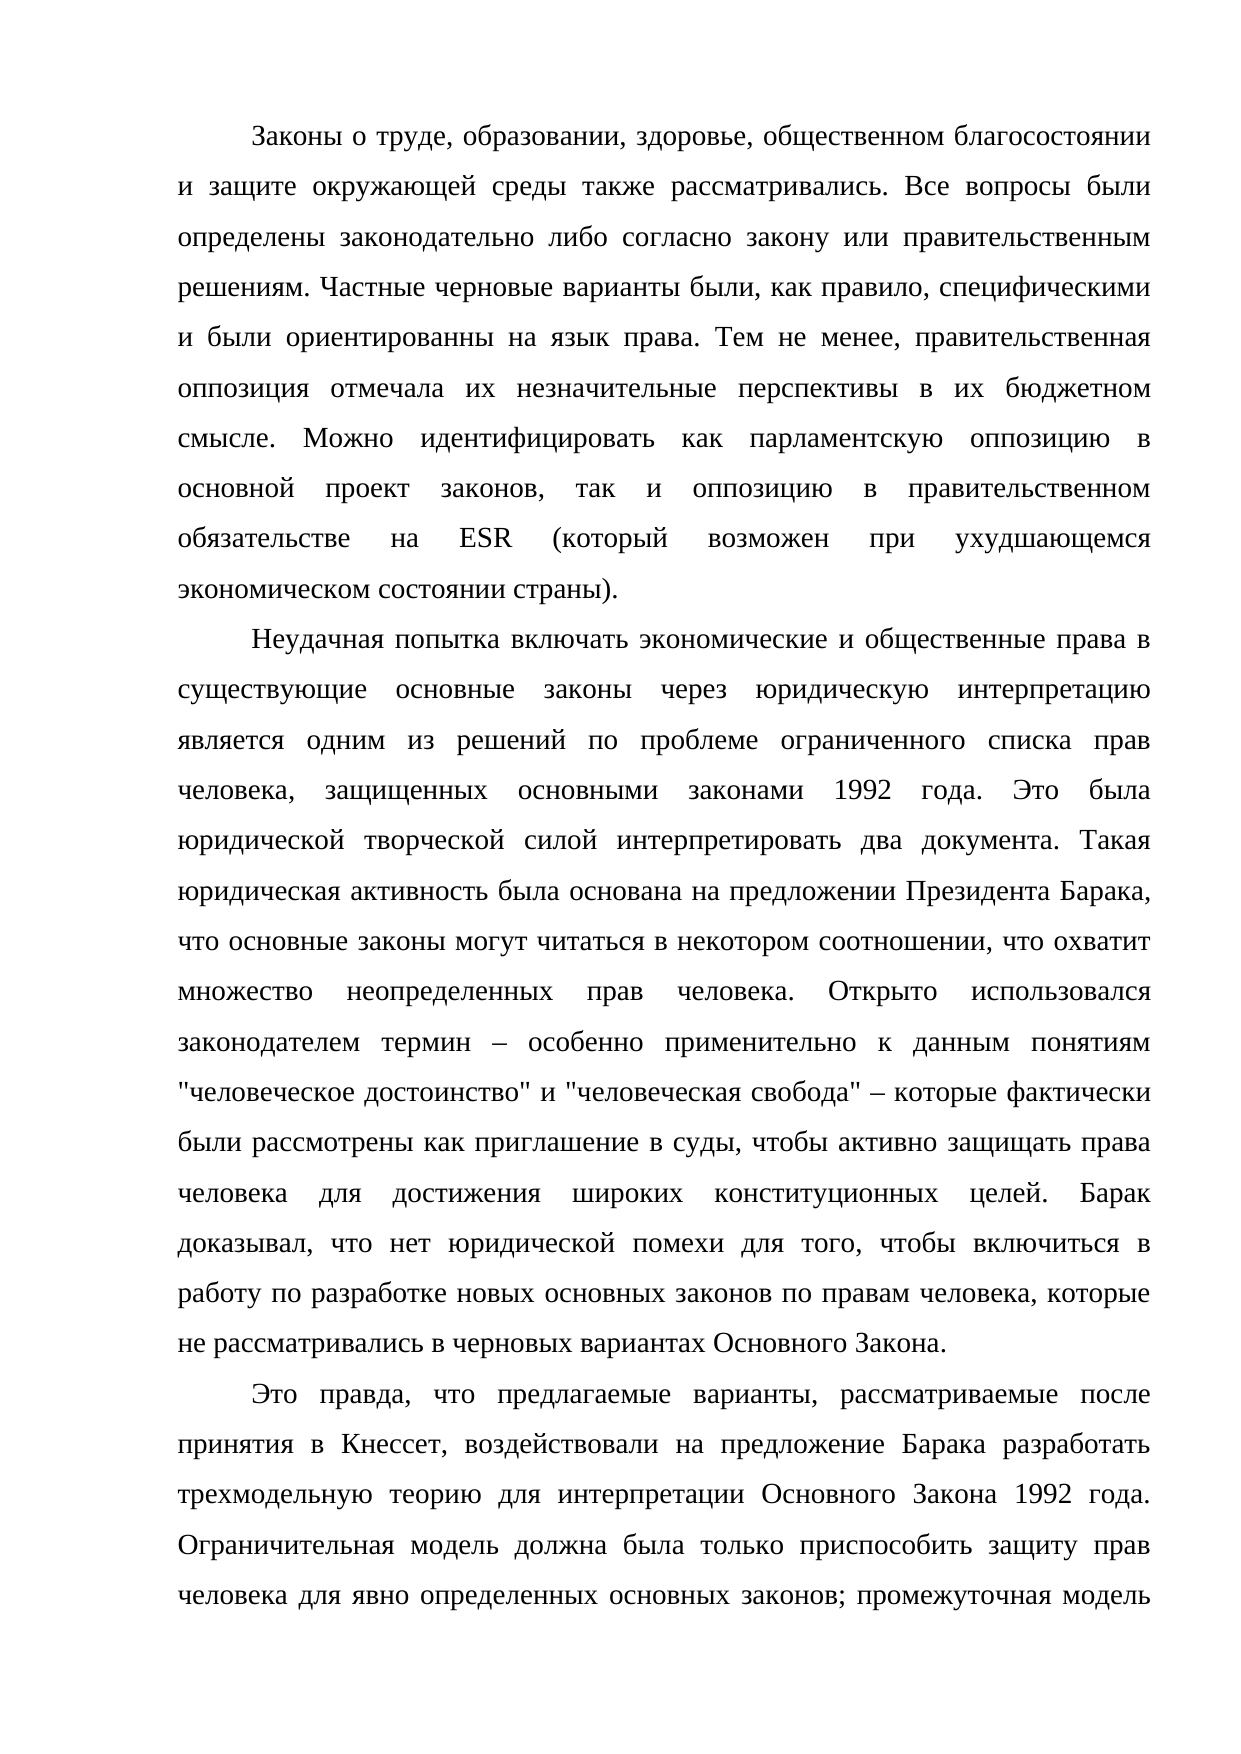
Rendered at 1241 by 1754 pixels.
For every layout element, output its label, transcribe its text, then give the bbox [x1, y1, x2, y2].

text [177, 1376, 1152, 1611]
text Законы о труде, образовании, здоровье, общественном благосостоянии и защите окружающей среды также рассматривались. Все вопросы были определены законодательно либо согласно закону или правительственным решениям. Частные черновые варианты были, как правило, специфическими и были ориентированны на язык права. Тем не менее, правительственная оппозиция отмечала их незначительные перспективы в их бюджетном смысле. Можно идентифицировать как парламентскую оппозицию в основной проект законов, так и оппозицию в правительственном обязательстве на ESR (который возможен при ухудшающемся экономическом состоянии страны). [177, 118, 1152, 604]
text Неудачная попытка включать экономические и общественные права в существующие основные законы через юридическую интерпретацию является одним из решений по проблеме ограниченного списка прав человека, защищенных основными законами 1992 года. Это была юридической творческой силой интерпретировать два документа. Такая юридическая активность была основана на предложении Президента Барака, что основные законы могут читаться в некотором соотношении, что охватит множество неопределенных прав человека. Открыто использовался законодателем термин – особенно применительно к данным понятиям "человеческое достоинство" и "человеческая свобода" – которые фактически были рассмотрены как приглашение в суды, чтобы активно защищать права человека для достижения широких конституционных целей. Барак доказывал, что нет юридической помехи для того, чтобы включиться в работу по разработке новых основных законов по правам человека, которые не рассматривались в черновых вариантах Основного Закона. [177, 621, 1152, 1359]
